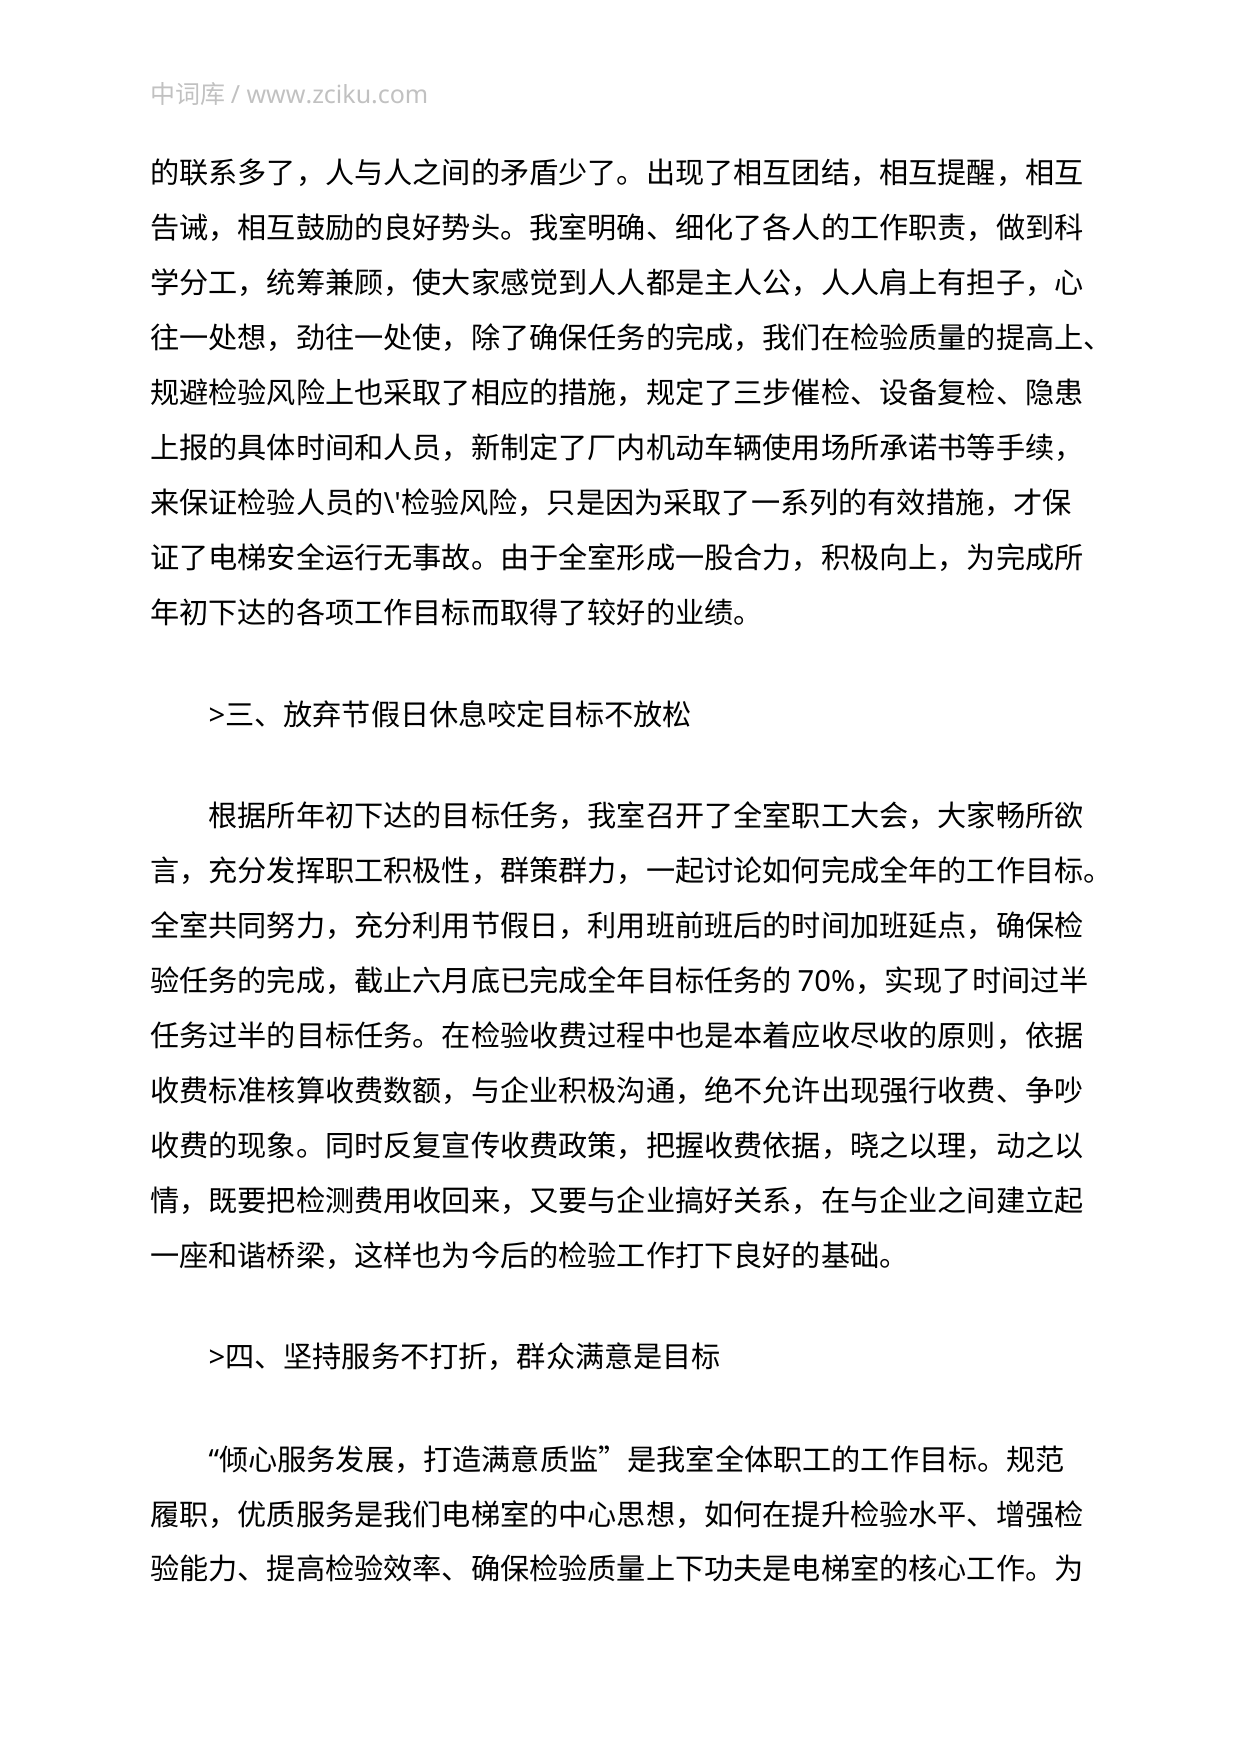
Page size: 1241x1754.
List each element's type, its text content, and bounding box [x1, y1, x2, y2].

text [150, 1436, 1090, 1588]
text 根据所年初下达的目标任务，我室召开了全室职工大会，大家畅所欲言，充分发挥职工积极性，群策群力，一起讨论如何完成全年的工作目标。全室共同努力，充分利用节假日，利用班前班后的时间加班延点，确保检验任务的完成，截止六月底已完成全年目标任务的70%，实现了时间过半任务过半的目标任务。在检验收费过程中也是本着应收尽收的原则，依据收费标准核算收费数额，与企业积极沟通，绝不允许出现强行收费、争吵收费的现象。同时反复宣传收费政策，把握收费依据，晓之以理，动之以情，既要把检测费用收回来，又要与企业搞好关系，在与企业之间建立起一座和谐桥梁，这样也为今后的检验工作打下良好的基础。 [150, 793, 1090, 1274]
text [150, 150, 1090, 632]
text >三、放弃节假日休息咬定目标不放松 [150, 691, 1090, 733]
text >四、坚持服务不打折，群众满意是目标 [150, 1334, 1090, 1376]
